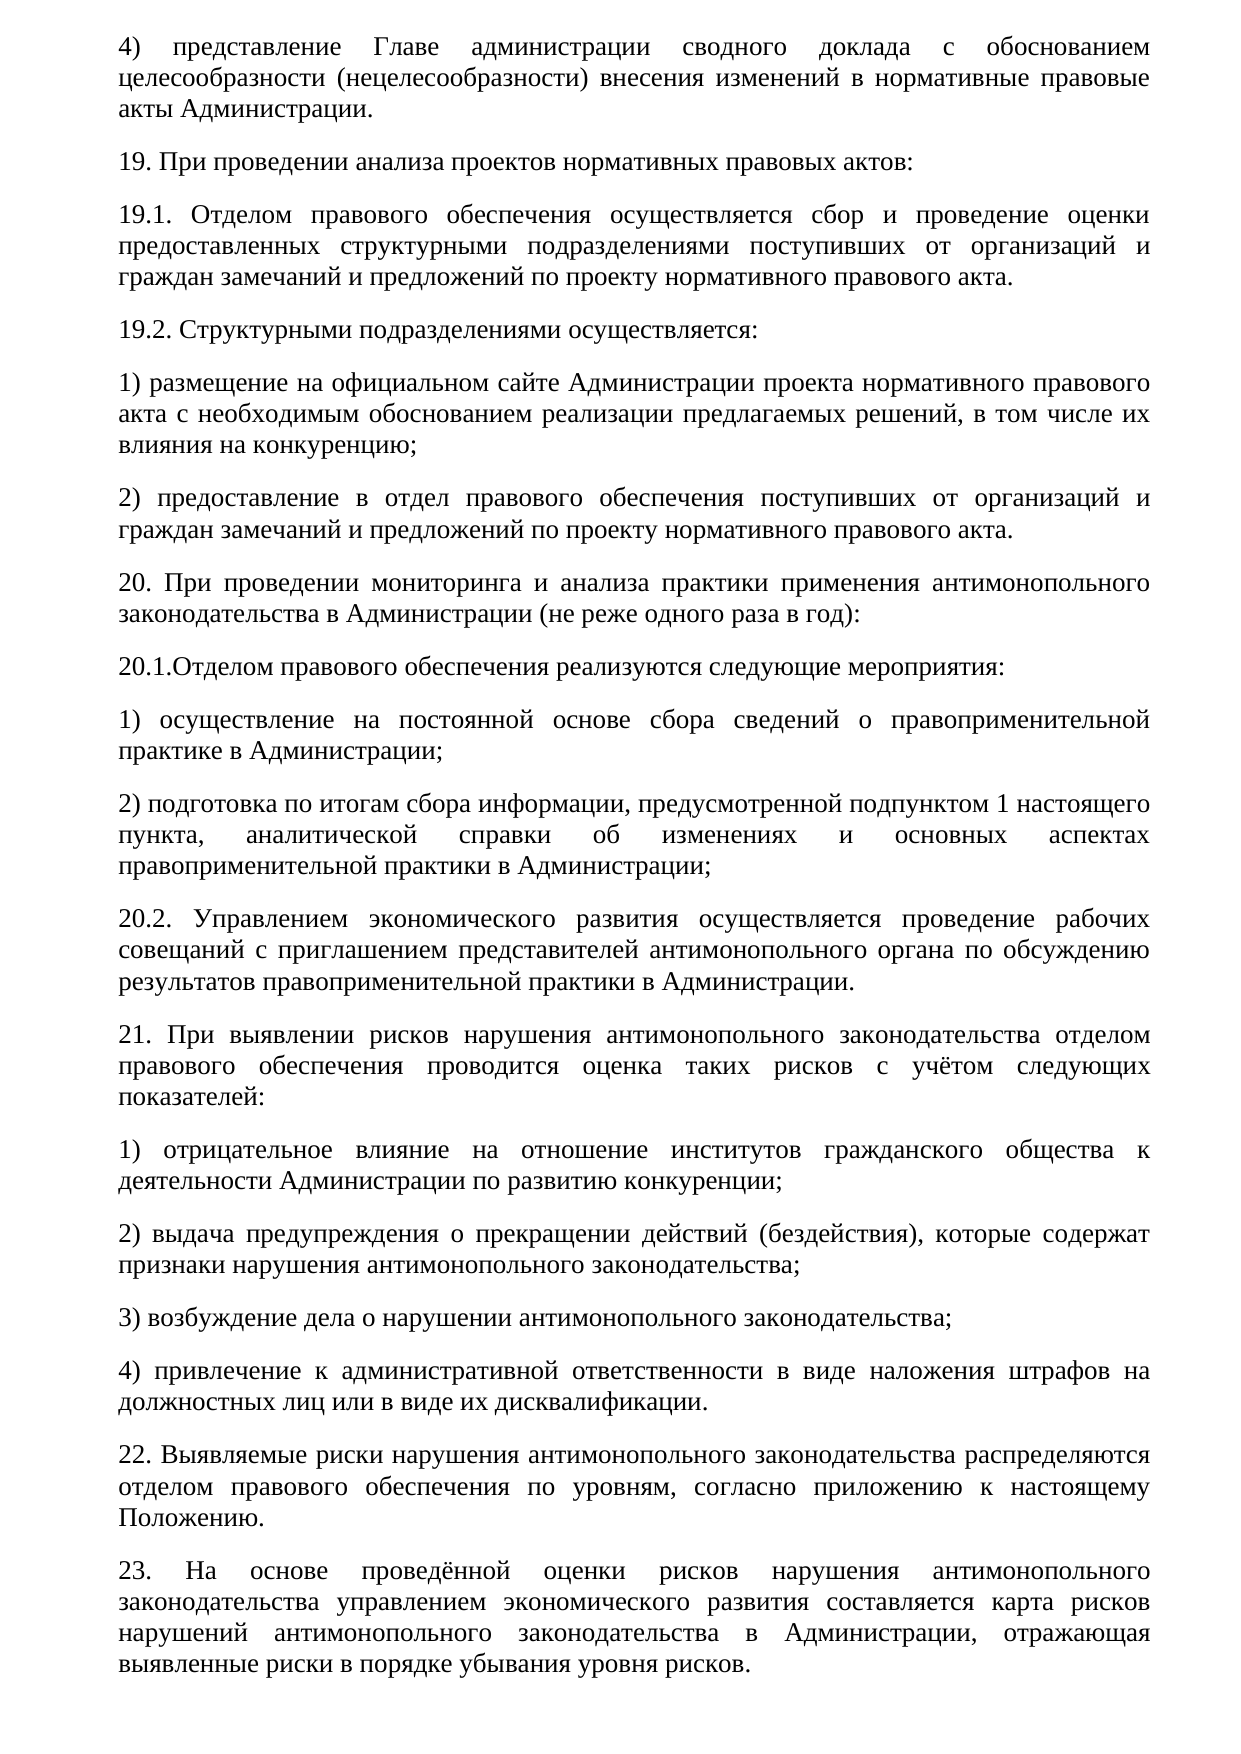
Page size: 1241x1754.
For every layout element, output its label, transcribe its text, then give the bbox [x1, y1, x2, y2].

text 1) отрицательное влияние на отношение институтов гражданского общества к деятельности Администрации по развитию конкуренции; [118, 1133, 1152, 1195]
text 19. При проведении анализа проектов нормативных правовых актов: [118, 145, 1152, 176]
text 1) размещение на официальном сайте Администрации проекта нормативного правового акта с необходимым обоснованием реализации предлагаемых решений, в том числе их влияния на конкуренцию; [118, 366, 1152, 460]
text 19.2. Структурными подразделениями осуществляется: [118, 313, 1152, 344]
text 20.2. Управлением экономического развития осуществляется проведение рабочих совещаний с приглашением представителей антимонопольного органа по обсуждению результатов правоприменительной практики в Администрации. [118, 902, 1152, 996]
text 21. При выявлении рисков нарушения антимонопольного законодательства отделом правового обеспечения проводится оценка таких рисков с учётом следующих показателей: [118, 1018, 1152, 1111]
text 20.1.Отделом правового обеспечения реализуются следующие мероприятия: [118, 650, 1152, 681]
text 2) подготовка по итогам сбора информации, предусмотренной подпунктом 1 настоящего пункта, аналитической справки об изменениях и основных аспектах правоприменительной практики в Администрации; [118, 787, 1152, 881]
text 23. На основе проведённой оценки рисков нарушения антимонопольного законодательства управлением экономического развития составляется карта рисков нарушений антимонопольного законодательства в Администрации, отражающая выявленные риски в порядке убывания уровня рисков. [118, 1554, 1152, 1678]
text 4) привлечение к административной ответственности в виде наложения штрафов на должностных лиц или в виде их дисквалификации. [118, 1354, 1152, 1417]
text 1) осуществление на постоянной основе сбора сведений о правоприменительной практике в Администрации; [118, 703, 1152, 765]
text 4) представление Главе администрации сводного доклада с обоснованием целесообразности (нецелесообразности) внесения изменений в нормативные правовые акты Администрации. [118, 29, 1152, 123]
text 20. При проведении мониторинга и анализа практики применения антимонопольного законодательства в Администрации (не реже одного раза в год): [118, 566, 1152, 628]
text 22. Выявляемые риски нарушения антимонопольного законодательства распределяются отделом правового обеспечения по уровням, согласно приложению к настоящему Положению. [118, 1438, 1152, 1532]
text 19.1. Отделом правового обеспечения осуществляется сбор и проведение оценки предоставленных структурными подразделениями поступивших от организаций и граждан замечаний и предложений по проекту нормативного правового акта. [118, 198, 1152, 291]
text 3) возбуждение дела о нарушении антимонопольного законодательства; [118, 1301, 1152, 1332]
text 2) предоставление в отдел правового обеспечения поступивших от организаций и граждан замечаний и предложений по проекту нормативного правового акта. [118, 482, 1152, 544]
text 2) выдача предупреждения о прекращении действий (бездействия), которые содержат признаки нарушения антимонопольного законодательства; [118, 1217, 1152, 1279]
